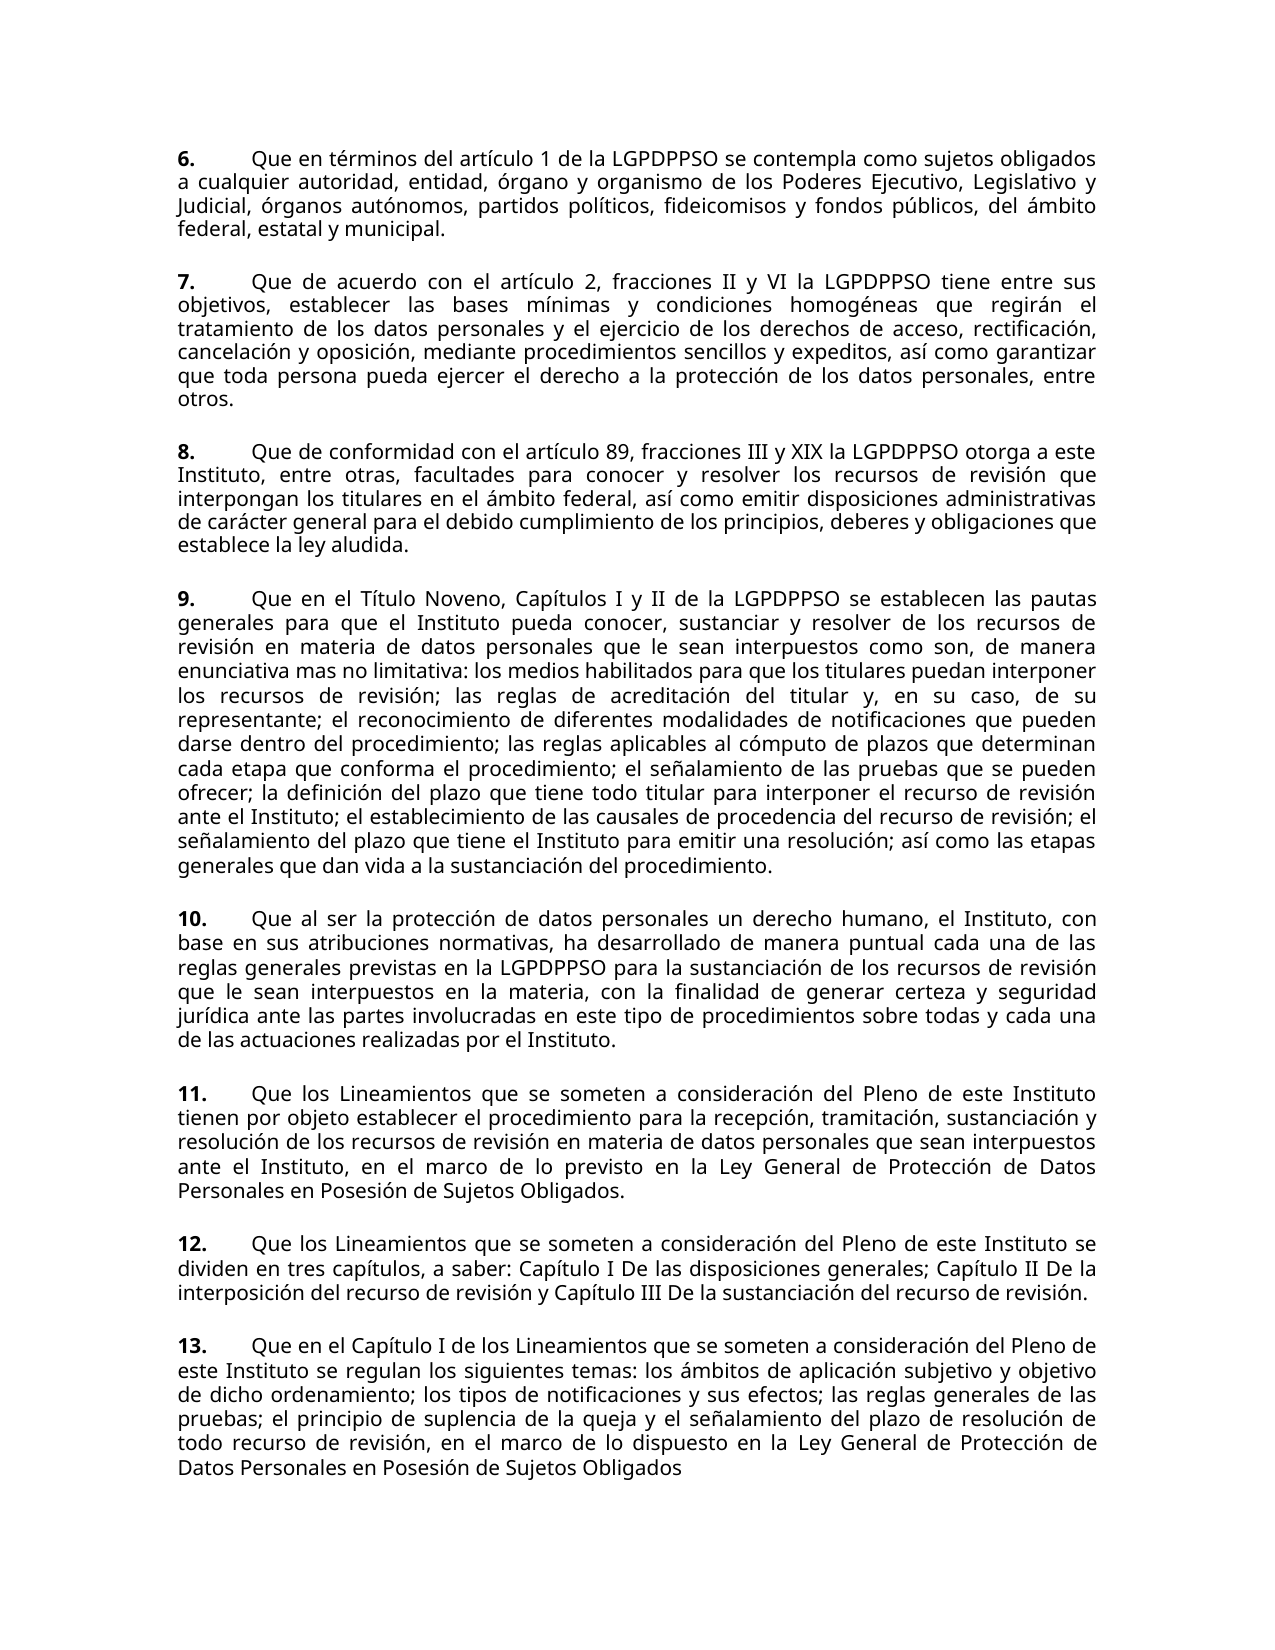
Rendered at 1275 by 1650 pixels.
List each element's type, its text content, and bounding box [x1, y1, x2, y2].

text 9. Que en el Título Noveno, Capítulos I y II de la LGPDPPSO se establecen las pautas generales para que el Instituto pueda conocer, sustanciar y resolver de los recursos de revisión en materia de datos personales que le sean interpuestos como son, de manera enunciativa mas no limitativa: los medios habilitados para que los titulares puedan interponer los recursos de revisión; las reglas de acreditación del titular y, en su caso, de su representante; el reconocimiento de diferentes modalidades de notificaciones que pueden darse dentro del procedimiento; las reglas aplicables al cómputo de plazos que determinan cada etapa que conforma el procedimiento; el señalamiento de las pruebas que se pueden ofrecer; la definición del plazo que tiene todo titular para interponer el recurso de revisión ante el Instituto; el establecimiento de las causales de procedencia del recurso de revisión; el señalamiento del plazo que tiene el Instituto para emitir una resolución; así como las etapas generales que dan vida a la sustanciación del procedimiento. [177, 587, 1098, 878]
text 6. Que en términos del artículo 1 de la LGPDPPSO se contempla como sujetos obligados a cualquier autoridad, entidad, órgano y organismo de los Poderes Ejecutivo, Legislativo y Judicial, órganos autónomos, partidos políticos, fideicomisos y fondos públicos, del ámbito federal, estatal y municipal. [177, 148, 1098, 241]
text 12. Que los Lineamientos que se someten a consideración del Pleno de este Instituto se dividen en tres capítulos, a saber: Capítulo I De las disposiciones generales; Capítulo II De la interposición del recurso de revisión y Capítulo III De la sustanciación del recurso de revisión. [177, 1232, 1098, 1305]
text 7. Que de acuerdo con el artículo 2, fracciones II y VI la LGPDPPSO tiene entre sus objetivos, establecer las bases mínimas y condiciones homogéneas que regirán el tratamiento de los datos personales y el ejercicio de los derechos de acceso, rectificación, cancelación y oposición, mediante procedimientos sencillos y expeditos, así como garantizar que toda persona pueda ejercer el derecho a la protección de los datos personales, entre otros. [177, 271, 1098, 411]
text 10. Que al ser la protección de datos personales un derecho humano, el Instituto, con base en sus atribuciones normativas, ha desarrollado de manera puntual cada una de las reglas generales previstas en la LGPDPPSO para la sustanciación de los recursos de revisión que le sean interpuestos en la materia, con la finalidad de generar certeza y seguridad jurídica ante las partes involucradas en este tipo de procedimientos sobre todas y cada una de las actuaciones realizadas por el Instituto. [177, 907, 1098, 1053]
text 8. Que de conformidad con el artículo 89, fracciones III y XIX la LGPDPPSO otorga a este Instituto, entre otras, facultades para conocer y resolver los recursos de revisión que interpongan los titulares en el ámbito federal, así como emitir disposiciones administrativas de carácter general para el debido cumplimiento de los principios, deberes y obligaciones que establece la ley aludida. [177, 440, 1098, 557]
text 13. Que en el Capítulo I de los Lineamientos que se someten a consideración del Pleno de este Instituto se regulan los siguientes temas: los ámbitos de aplicación subjetivo y objetivo de dicho ordenamiento; los tipos de notificaciones y sus efectos; las reglas generales de las pruebas; el principio de suplencia de la queja y el señalamiento del plazo de resolución de todo recurso de revisión, en el marco de lo dispuesto en la Ley General de Protección de Datos Personales en Posesión de Sujetos Obligados [177, 1334, 1098, 1480]
text 11. Que los Lineamientos que se someten a consideración del Pleno de este Instituto tienen por objeto establecer el procedimiento para la recepción, tramitación, sustanciación y resolución de los recursos de revisión en materia de datos personales que sean interpuestos ante el Instituto, en el marco de lo previsto en la Ley General de Protección de Datos Personales en Posesión de Sujetos Obligados. [177, 1082, 1098, 1203]
